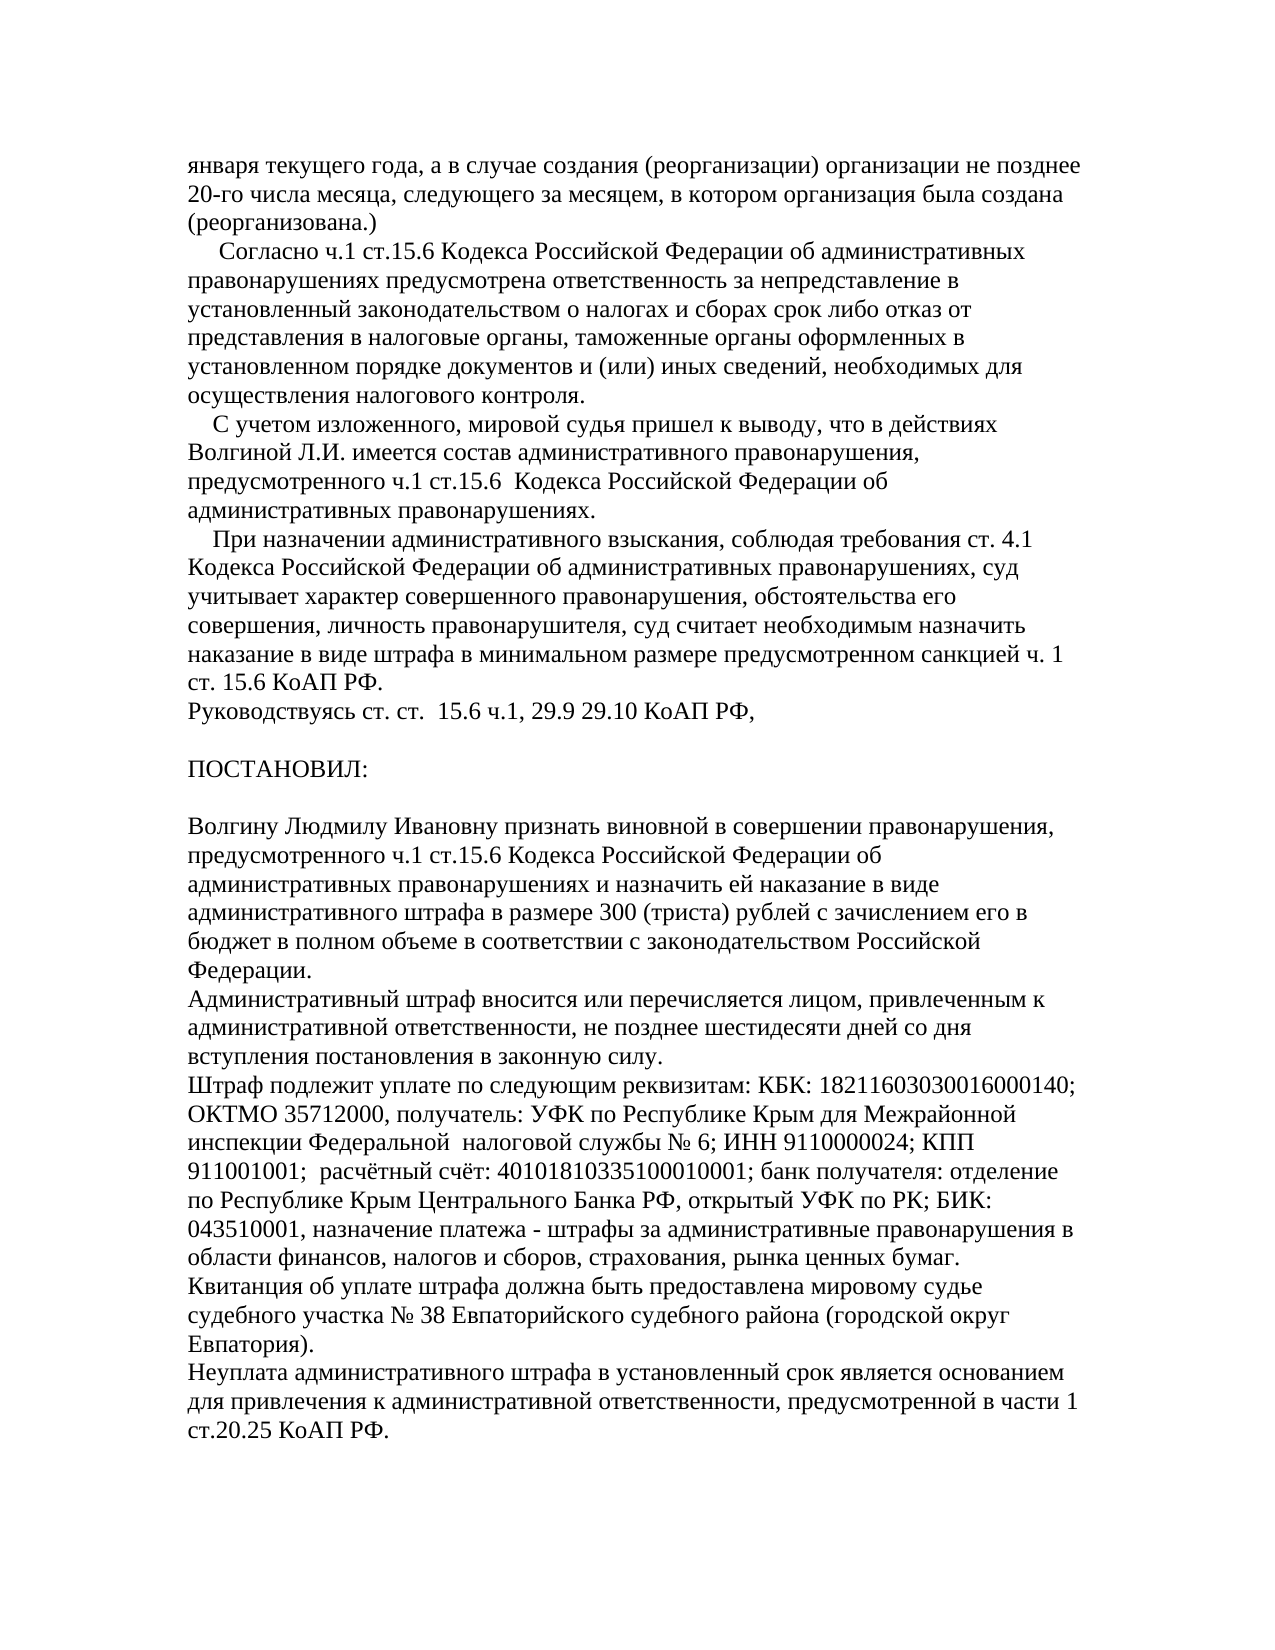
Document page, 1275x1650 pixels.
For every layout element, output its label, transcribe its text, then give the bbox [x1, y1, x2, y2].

text Административный штраф вносится или перечисляется лицом, привлеченным к административной ответственности, не позднее шестидесяти дней со дня вступления постановления в законную силу. [187, 984, 1087, 1070]
text Квитанция об уплате штрафа должна быть предоставлена мировому судье судебного участка № 38 Евпаторийского судебного района (городской округ Евпатория). [187, 1271, 1087, 1357]
text Неуплата административного штрафа в установленный срок является основанием для привлечения к административной ответственности, предусмотренной в части 1 ст.20.25 КоАП РФ. [187, 1357, 1087, 1444]
text ПОСТАНОВИЛ: [187, 754, 1087, 782]
text Штраф подлежит уплате по следующим реквизитам: КБК: 18211603030016000140; ОКТМО 35712000, получатель: УФК по Республике Крым для Межрайонной инспекции Федеральной налоговой службы № 6; ИНН 9110000024; КПП 911001001; расчётный счёт: 40101810335100010001; банк получателя: отделение по Республике Крым Центрального Банка РФ, открытый УФК по РК; БИК: 043510001, назначение платежа - штрафы за административные правонарушения в области финансов, налогов и сборов, страхования, рынка ценных бумаг. [187, 1070, 1087, 1271]
text Согласно ч.1 ст.15.6 Кодекса Российской Федерации об административных правонарушениях предусмотрена ответственность за непредставление в установленный законодательством о налогах и сборах срок либо отказ от представления в налоговые органы, таможенные органы оформленных в установленном порядке документов и (или) иных сведений, необходимых для осуществления налогового контроля. [187, 236, 1087, 409]
text С учетом изложенного, мировой судья пришел к выводу, что в действиях Волгиной Л.И. имеется состав административного правонарушения, предусмотренного ч.1 ст.15.6 Кодекса Российской Федерации об административных правонарушениях. [187, 409, 1087, 524]
text Руководствуясь ст. ст. 15.6 ч.1, 29.9 29.10 КоАП РФ, [187, 696, 1087, 725]
text При назначении административного взыскания, соблюдая требования ст. 4.1 Кодекса Российской Федерации об административных правонарушениях, суд учитывает характер совершенного правонарушения, обстоятельства его совершения, личность правонарушителя, суд считает необходимым назначить наказание в виде штрафа в минимальном размере предусмотренном санкцией ч. 1 ст. 15.6 КоАП РФ. [187, 524, 1087, 696]
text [187, 150, 1087, 236]
text Волгину Людмилу Ивановну признать виновной в совершении правонарушения, предусмотренного ч.1 ст.15.6 Кодекса Российской Федерации об административных правонарушениях и назначить ей наказание в виде административного штрафа в размере 300 (триста) рублей с зачислением его в бюджет в полном объеме в соответствии с законодательством Российской Федерации. [187, 811, 1087, 984]
